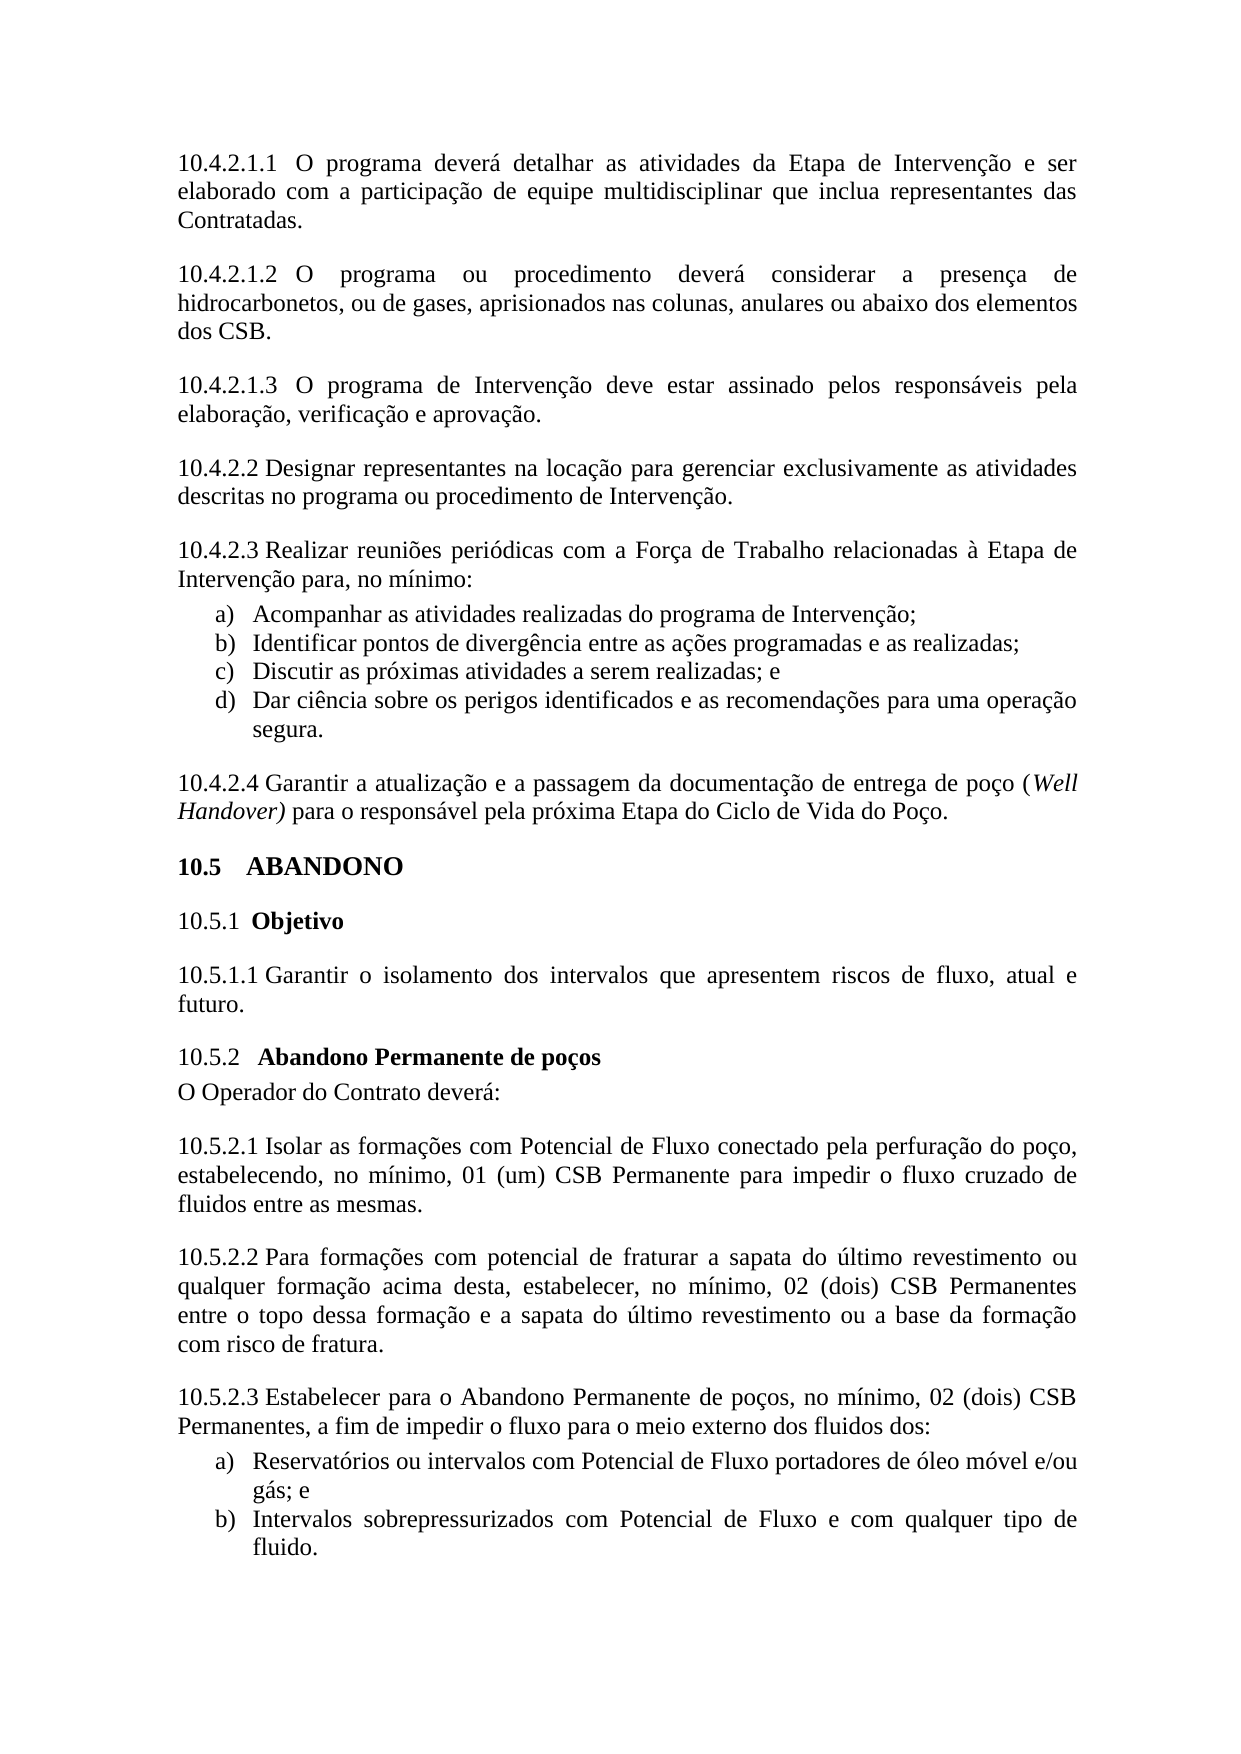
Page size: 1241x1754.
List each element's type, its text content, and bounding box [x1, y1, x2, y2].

text O programa ou procedimento deverá considerar a presença de hidrocarbonetos, ou de gases, aprisionados nas colunas, anulares ou abaixo dos elementos dos CSB. [177, 259, 1078, 345]
list Reservatórios ou intervalos com Potencial de Fluxo portadores de óleo móvel e/ou gás; e [215, 1446, 1078, 1504]
list Identificar pontos de divergência entre as ações programadas e as realizadas; [215, 628, 1078, 656]
text Estabelecer para o Abandono Permanente de poços, no mínimo, 02 (dois) CSB Permanentes, a fim de impedir o fluxo para o meio externo dos fluidos dos: [177, 1382, 1078, 1440]
text Designar representantes na locação para gerenciar exclusivamente as atividades descritas no programa ou procedimento de Intervenção. [177, 453, 1078, 510]
text Objetivo [177, 906, 1078, 935]
text Garantir a atualização e a passagem da documentação de entrega de poço (Well Handover) para o responsável pela próxima Etapa do Ciclo de Vida do Poço. [177, 768, 1078, 825]
list Intervalos sobrepressurizados com Potencial de Fluxo e com qualquer tipo de fluido. [215, 1504, 1078, 1561]
text O programa de Intervenção deve estar assinado pelos responsáveis pela elaboração, verificação e aprovação. [177, 370, 1078, 428]
text O programa deverá detalhar as atividades da Etapa de Intervenção e ser elaborado com a participação de equipe multidisciplinar que inclua representantes das Contratadas. [177, 148, 1078, 234]
text Abandono Permanente de poços [177, 1042, 1078, 1071]
text Isolar as formações com Potencial de Fluxo conectado pela perfuração do poço, estabelecendo, no mínimo, 01 (um) CSB Permanente para impedir o fluxo cruzado de fluidos entre as mesmas. [177, 1131, 1078, 1217]
text Garantir o isolamento dos intervalos que apresentem riscos de fluxo, atual e futuro. [177, 960, 1078, 1017]
text ABANDONO [177, 850, 1078, 881]
text O Operador do Contrato deverá: [177, 1077, 1078, 1106]
text Realizar reuniões periódicas com a Força de Trabalho relacionadas à Etapa de Intervenção para, no mínimo: [177, 535, 1078, 593]
list Discutir as próximas atividades a serem realizadas; e [215, 656, 1078, 685]
list Dar ciência sobre os perigos identificados e as recomendações para uma operação segura. [215, 685, 1078, 743]
text Para formações com potencial de fraturar a sapata do último revestimento ou qualquer formação acima desta, estabelecer, no mínimo, 02 (dois) CSB Permanentes entre o topo dessa formação e a sapata do último revestimento ou a base da formação com risco de fratura. [177, 1242, 1078, 1357]
list Acompanhar as atividades realizadas do programa de Intervenção; [215, 599, 1078, 628]
